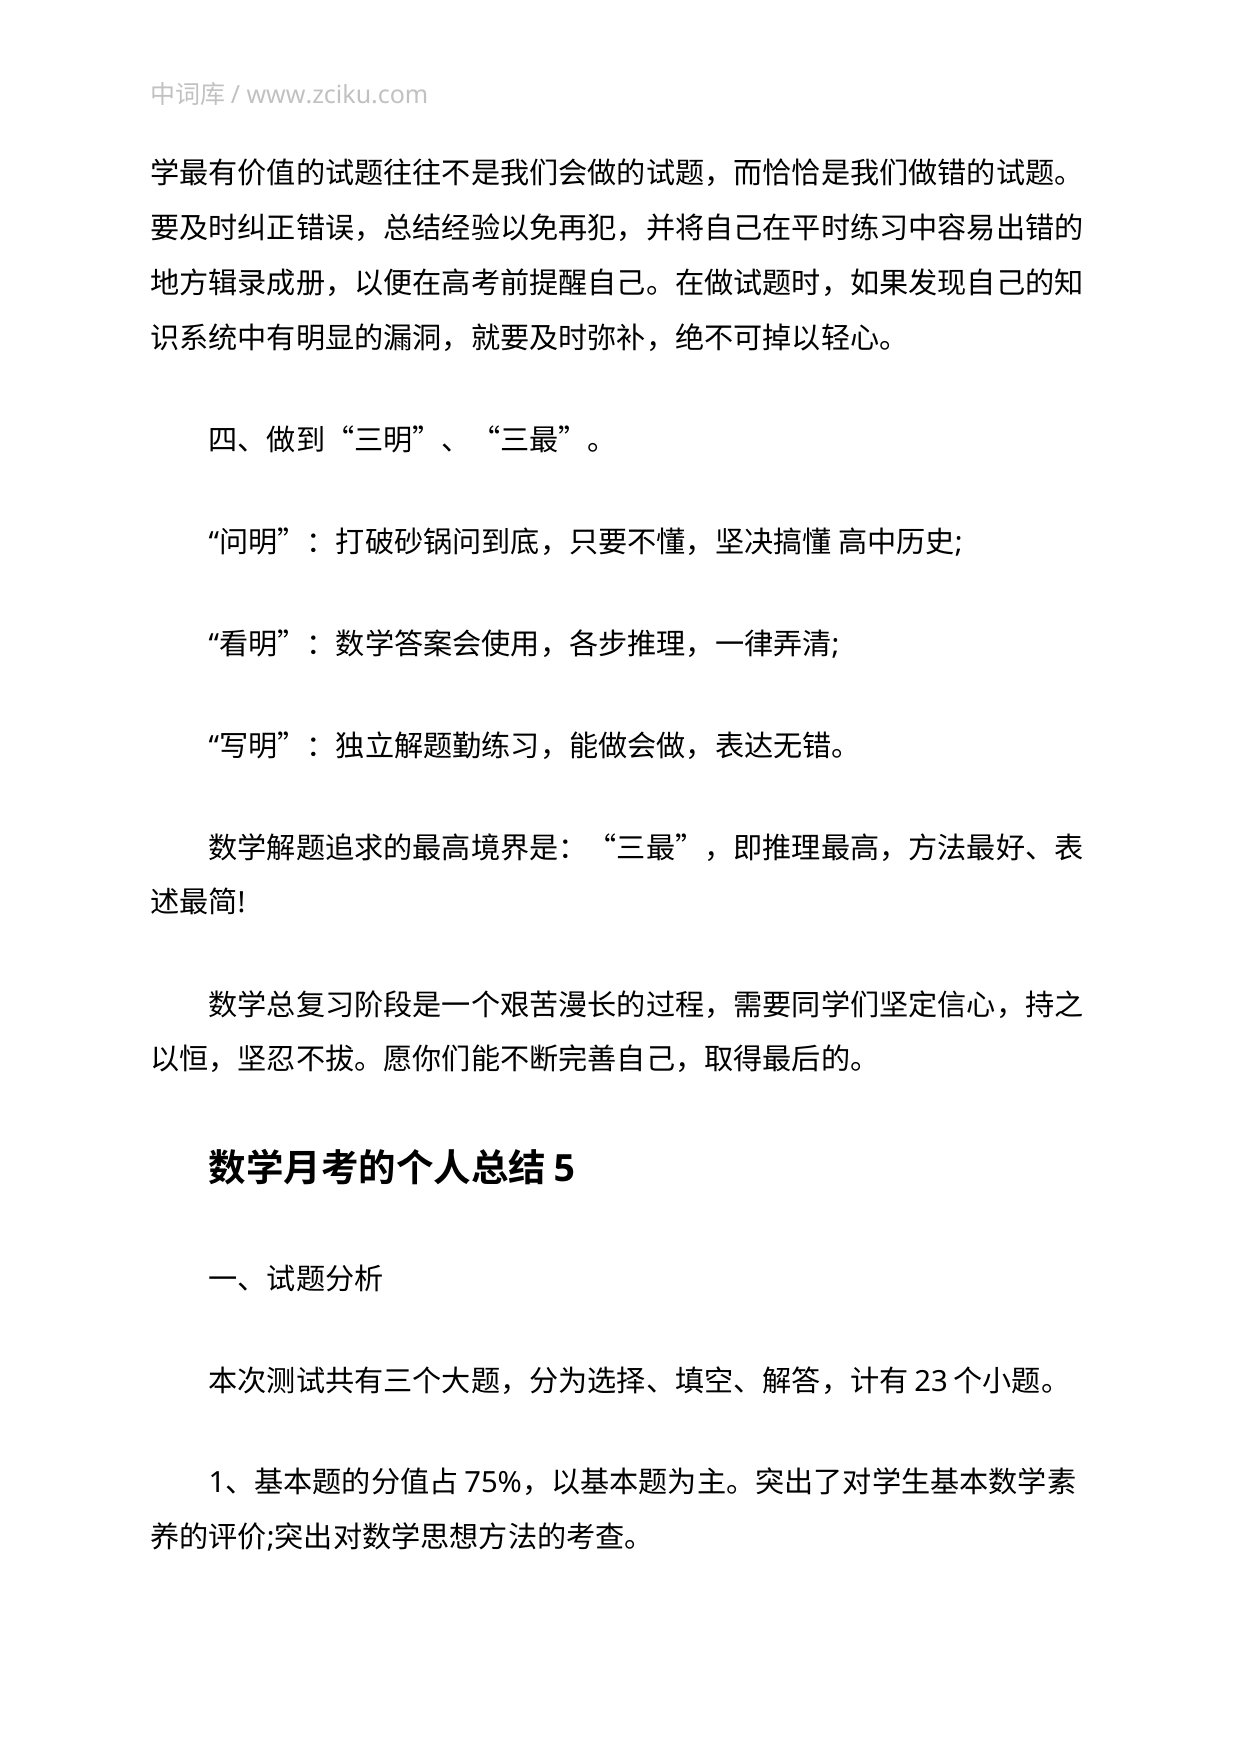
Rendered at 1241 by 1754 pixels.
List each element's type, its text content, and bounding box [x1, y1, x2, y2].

text 一、试题分析 [150, 1255, 1090, 1298]
text 本次测试共有三个大题，分为选择、填空、解答，计有23个小题。 [150, 1357, 1090, 1399]
text 数学解题追求的最高境界是：“三最”，即推理最高，方法最好、表述最简! [150, 824, 1090, 921]
text 1、基本题的分值占75%，以基本题为主。突出了对学生基本数学素养的评价;突出对数学思想方法的考查。 [150, 1459, 1090, 1556]
text “问明”：打破砂锅问到底，只要不懂，坚决搞懂 高中历史; [150, 518, 1090, 561]
text 数学总复习阶段是一个艰苦漫长的过程，需要同学们坚定信心，持之以恒，坚忍不拔。愿你们能不断完善自己，取得最后的。 [150, 981, 1090, 1078]
text “写明”：独立解题勤练习，能做会做，表达无错。 [150, 722, 1090, 764]
text 四、做到“三明”、“三最”。 [150, 416, 1090, 459]
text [150, 150, 1090, 357]
text “看明”：数学答案会使用，各步推理，一律弄清; [150, 620, 1090, 663]
text 数学月考的个人总结5 [150, 1138, 1090, 1192]
